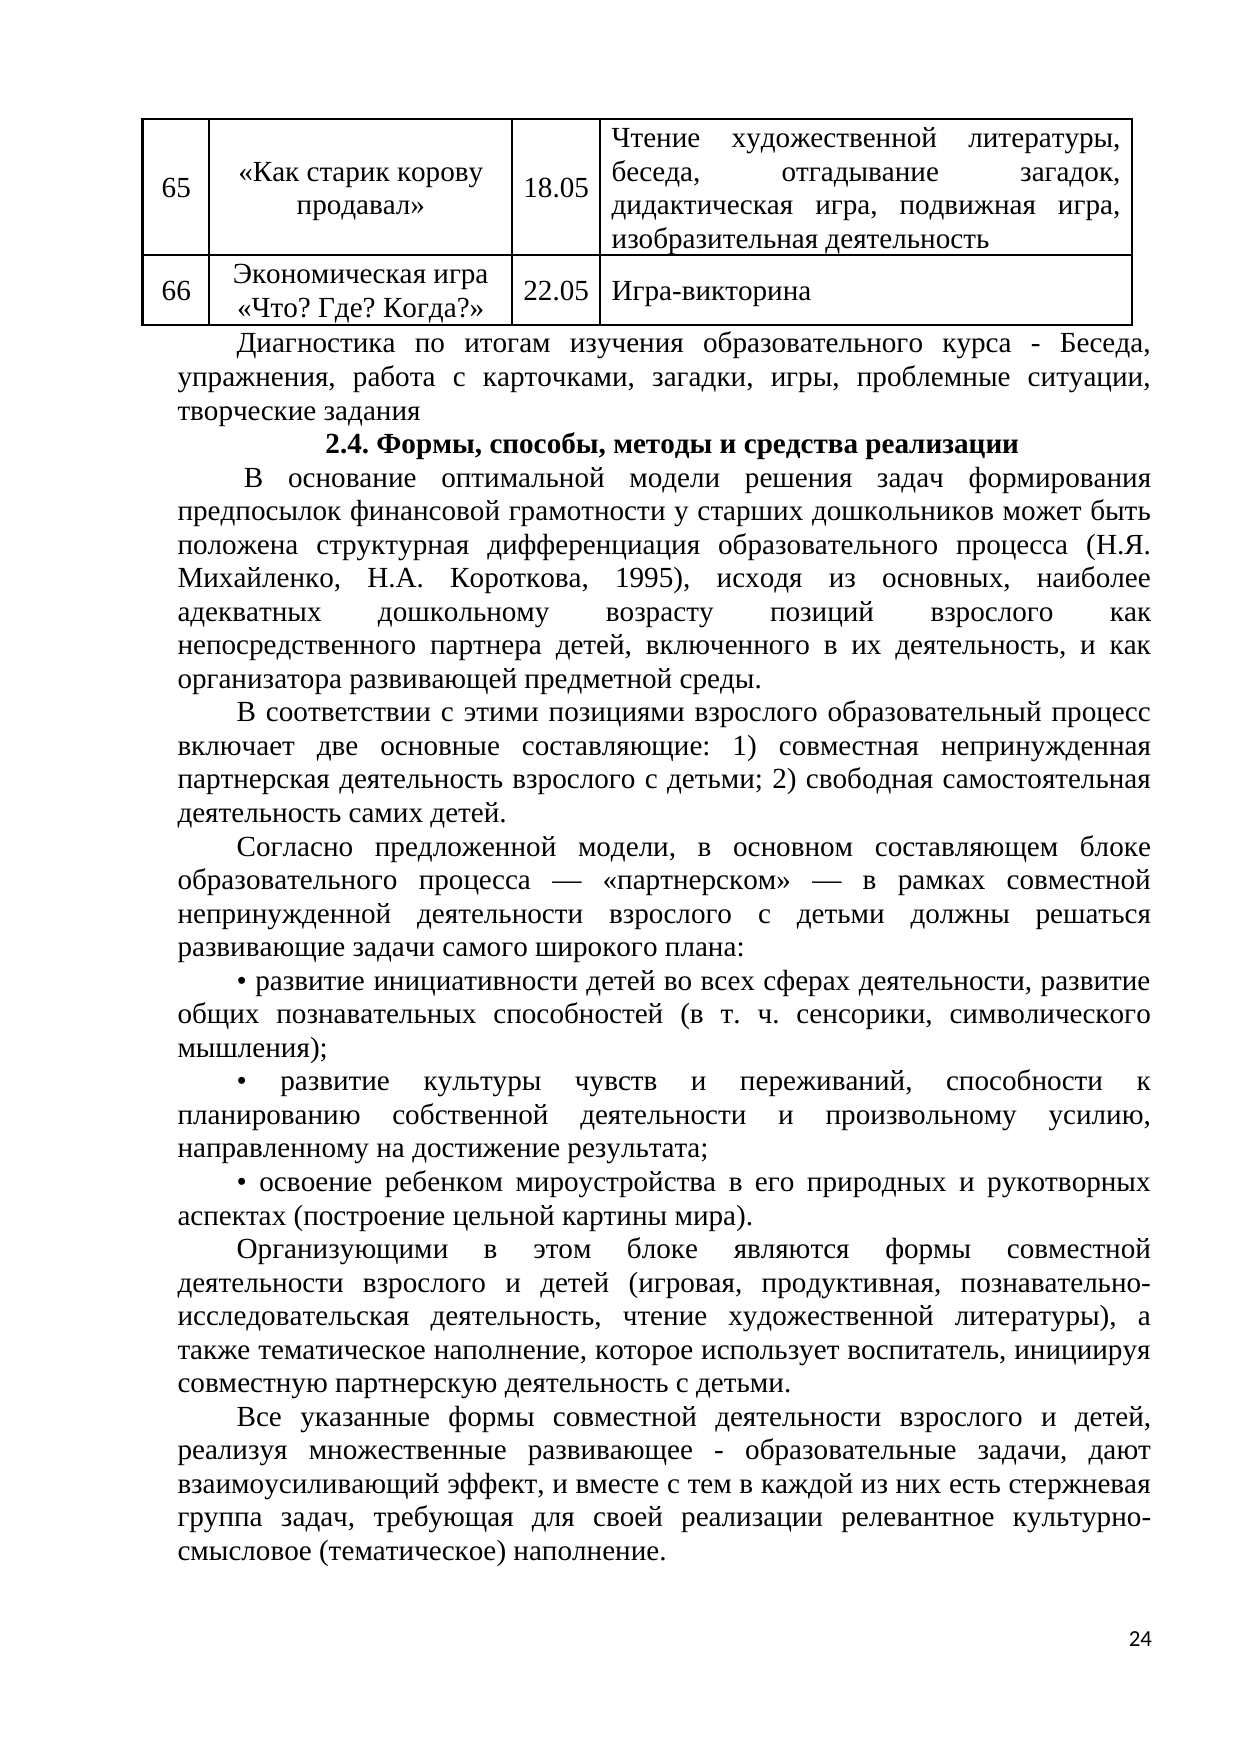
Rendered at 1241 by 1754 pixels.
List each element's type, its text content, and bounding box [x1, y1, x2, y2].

table_cell 22.05 [513, 256, 599, 323]
text Все указанные формы совместной деятельности взрослого и детей, реализуя множественные развивающее - образовательные задачи, дают взаимоусиливающий эффект, и вместе с тем в каждой из них есть стержневая группа задач, требующая для своей реализации релевантное культурно-смысловое (тематическое) наполнение. [177, 1399, 1152, 1567]
text В соответствии с этими позициями взрослого образовательный процесс включает две основные составляющие: 1) совместная непринужденная партнерская деятельность взрослого с детьми; 2) свободная самостоятельная деятельность самих детей. [177, 694, 1152, 829]
text • развитие культуры чувств и переживаний, способности к планированию собственной деятельности и произвольному усилию, направленному на достижение результата; [177, 1063, 1152, 1164]
table_cell Игра-викторина [601, 256, 1131, 323]
text Диагностика по итогам изучения образовательного курса - Беседа, упражнения, работа с карточками, загадки, игры, проблемные ситуации, творческие задания [177, 326, 1152, 426]
table_cell 18.05 [513, 120, 599, 254]
text Организующими в этом блоке являются формы совместной деятельности взрослого и детей (игровая, продуктивная, познавательно-исследовательская деятельность, чтение художественной литературы), а также тематическое наполнение, которое использует воспитатель, инициируя совместную партнерскую деятельность с детьми. [177, 1231, 1152, 1399]
text В основание оптимальной модели решения задач формирования предпосылок финансовой грамотности у старших дошкольников может быть положена структурная дифференциация образовательного процесса (Н.Я. Михайленко, Н.А. Короткова, 1995), исходя из основных, наиболее адекватных дошкольному возрасту позиций взрослого как непосредственного партнера детей, включенного в их деятельность, и как организатора развивающей предметной среды. [177, 460, 1152, 694]
text Согласно предложенной модели, в основном составляющем блоке образовательного процесса — «партнерском» — в рамках совместной непринужденной деятельности взрослого с детьми должны решаться развивающие задачи самого широкого плана: [177, 829, 1152, 963]
table_cell 66 [144, 256, 208, 323]
table_cell 65 [144, 120, 208, 254]
text 2.4. Формы, способы, методы и средства реализации [193, 426, 1152, 460]
text • развитие инициативности детей во всех сферах деятельности, развитие общих познавательных способностей (в т. ч. сенсорики, символического мышления); [177, 963, 1152, 1063]
table_cell «Как старик корову продавал» [210, 120, 511, 254]
table_cell Экономическая игра «Что? Где? Когда?» [210, 256, 511, 323]
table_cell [601, 120, 1131, 254]
text • освоение ребенком мироустройства в его природных и рукотворных аспектах (построение цельной картины мира). [177, 1164, 1152, 1231]
